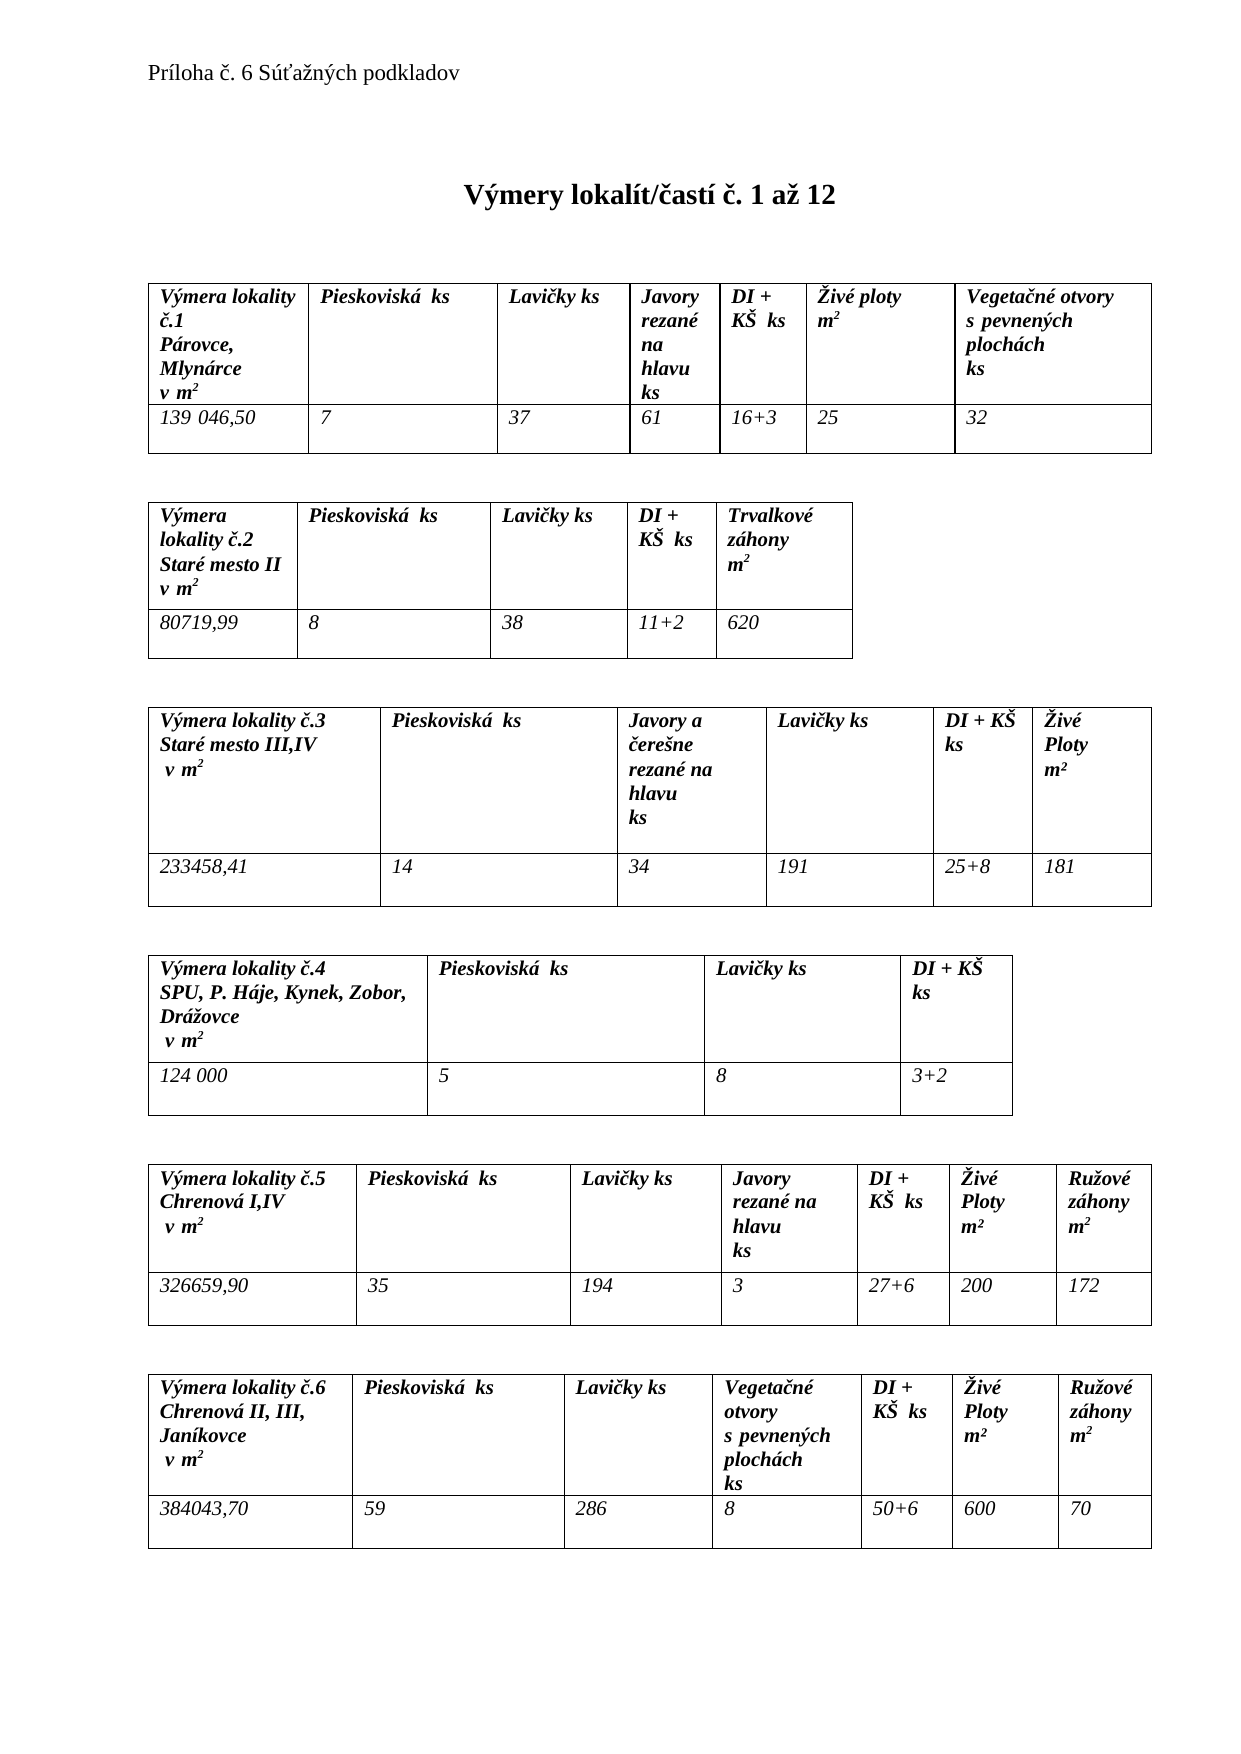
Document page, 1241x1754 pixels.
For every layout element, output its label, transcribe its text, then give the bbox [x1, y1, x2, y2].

table_cell 139 046,50 [149, 405, 308, 453]
table_header Živé ploty m2 [807, 284, 954, 404]
table_cell 191 [767, 854, 933, 906]
table_header Vegetačné otvory s pevnených plochách ks [956, 284, 1151, 404]
table_header Ružové záhony m2 [1057, 1165, 1151, 1272]
table_header Pieskoviská ks [357, 1165, 570, 1272]
table_header Lavičky ks [705, 956, 900, 1062]
table_header Výmera lokality č.4 SPU, P. Háje, Kynek, Zobor, Drážovce v m2 [149, 956, 427, 1062]
table_cell 11+2 [628, 610, 716, 658]
table_cell 16+3 [721, 405, 806, 453]
table_header Ružové záhony m2 [1059, 1375, 1151, 1495]
table_cell 200 [950, 1273, 1056, 1325]
table_header Pieskoviská ks [428, 956, 704, 1062]
table_cell 25 [807, 405, 954, 453]
table_header Živé Ploty m² [1033, 708, 1151, 853]
table_header Vegetačné otvory s pevnených plochách ks [713, 1375, 861, 1495]
table_cell 7 [309, 405, 497, 453]
table_cell 8 [713, 1496, 861, 1548]
table_header DI + KŠ ks [901, 956, 1012, 1062]
table_header Javory a čerešne rezané na hlavu ks [618, 708, 766, 853]
table_header Javory rezané na hlavu ks [722, 1165, 857, 1272]
table_header Výmera lokality č.1 Párovce, Mlynárce v m2 [149, 284, 308, 404]
table_cell 61 [631, 405, 719, 453]
table_cell 37 [498, 405, 629, 453]
table_header Lavičky ks [491, 503, 627, 609]
table_cell 38 [491, 610, 627, 658]
table_header Javory rezané na hlavu ks [631, 284, 719, 404]
table_cell 3+2 [901, 1063, 1012, 1115]
table_cell 8 [298, 610, 490, 658]
table_header Pieskoviská ks [298, 503, 490, 609]
table_header Výmera lokality č.3 Staré mesto III,IV v m2 [149, 708, 380, 853]
table_header DI + KŠ ks [628, 503, 716, 609]
table_header DI + KŠ ks [858, 1165, 949, 1272]
table_cell 32 [956, 405, 1151, 453]
table_cell 3 [722, 1273, 857, 1325]
table_cell 8 [705, 1063, 900, 1115]
table_header DI + KŠ ks [862, 1375, 952, 1495]
table_header Pieskoviská ks [381, 708, 617, 853]
table_header Lavičky ks [565, 1375, 712, 1495]
table_header Výmera lokality č.2 Staré mesto II v m2 [149, 503, 297, 609]
table_cell 50+6 [862, 1496, 952, 1548]
table_cell 70 [1059, 1496, 1151, 1548]
table_header Pieskoviská ks [309, 284, 497, 404]
table_cell 194 [571, 1273, 721, 1325]
table_cell 286 [565, 1496, 712, 1548]
table_cell 59 [353, 1496, 564, 1548]
table_cell 27+6 [858, 1273, 949, 1325]
table_cell 124 000 [149, 1063, 427, 1115]
table_cell 600 [953, 1496, 1058, 1548]
table_cell 14 [381, 854, 617, 906]
table_cell 620 [717, 610, 852, 658]
table_cell 34 [618, 854, 766, 906]
table_header DI + KŠ ks [934, 708, 1032, 853]
table_cell 384043,70 [149, 1496, 352, 1548]
table_header Lavičky ks [571, 1165, 721, 1272]
table_header Výmera lokality č.5 Chrenová I,IV v m2 [149, 1165, 356, 1272]
table_header Živé Ploty m² [950, 1165, 1056, 1272]
table_header Lavičky ks [498, 284, 629, 404]
table_cell 25+8 [934, 854, 1032, 906]
table_header DI + KŠ ks [721, 284, 806, 404]
table_cell 172 [1057, 1273, 1151, 1325]
table_cell 80719,99 [149, 610, 297, 658]
table_cell 181 [1033, 854, 1151, 906]
table_cell 233458,41 [149, 854, 380, 906]
table_header Živé Ploty m² [953, 1375, 1058, 1495]
table_header Pieskoviská ks [353, 1375, 564, 1495]
table_header Výmera lokality č.6 Chrenová II, III, Janíkovce v m2 [149, 1375, 352, 1495]
table_header Lavičky ks [767, 708, 933, 853]
table_cell 5 [428, 1063, 704, 1115]
table_cell 326659,90 [149, 1273, 356, 1325]
table_cell 35 [357, 1273, 570, 1325]
text Výmery lokalít/častí č. 1 až 12 [148, 177, 1152, 211]
table_header Trvalkové záhony m2 [717, 503, 852, 609]
